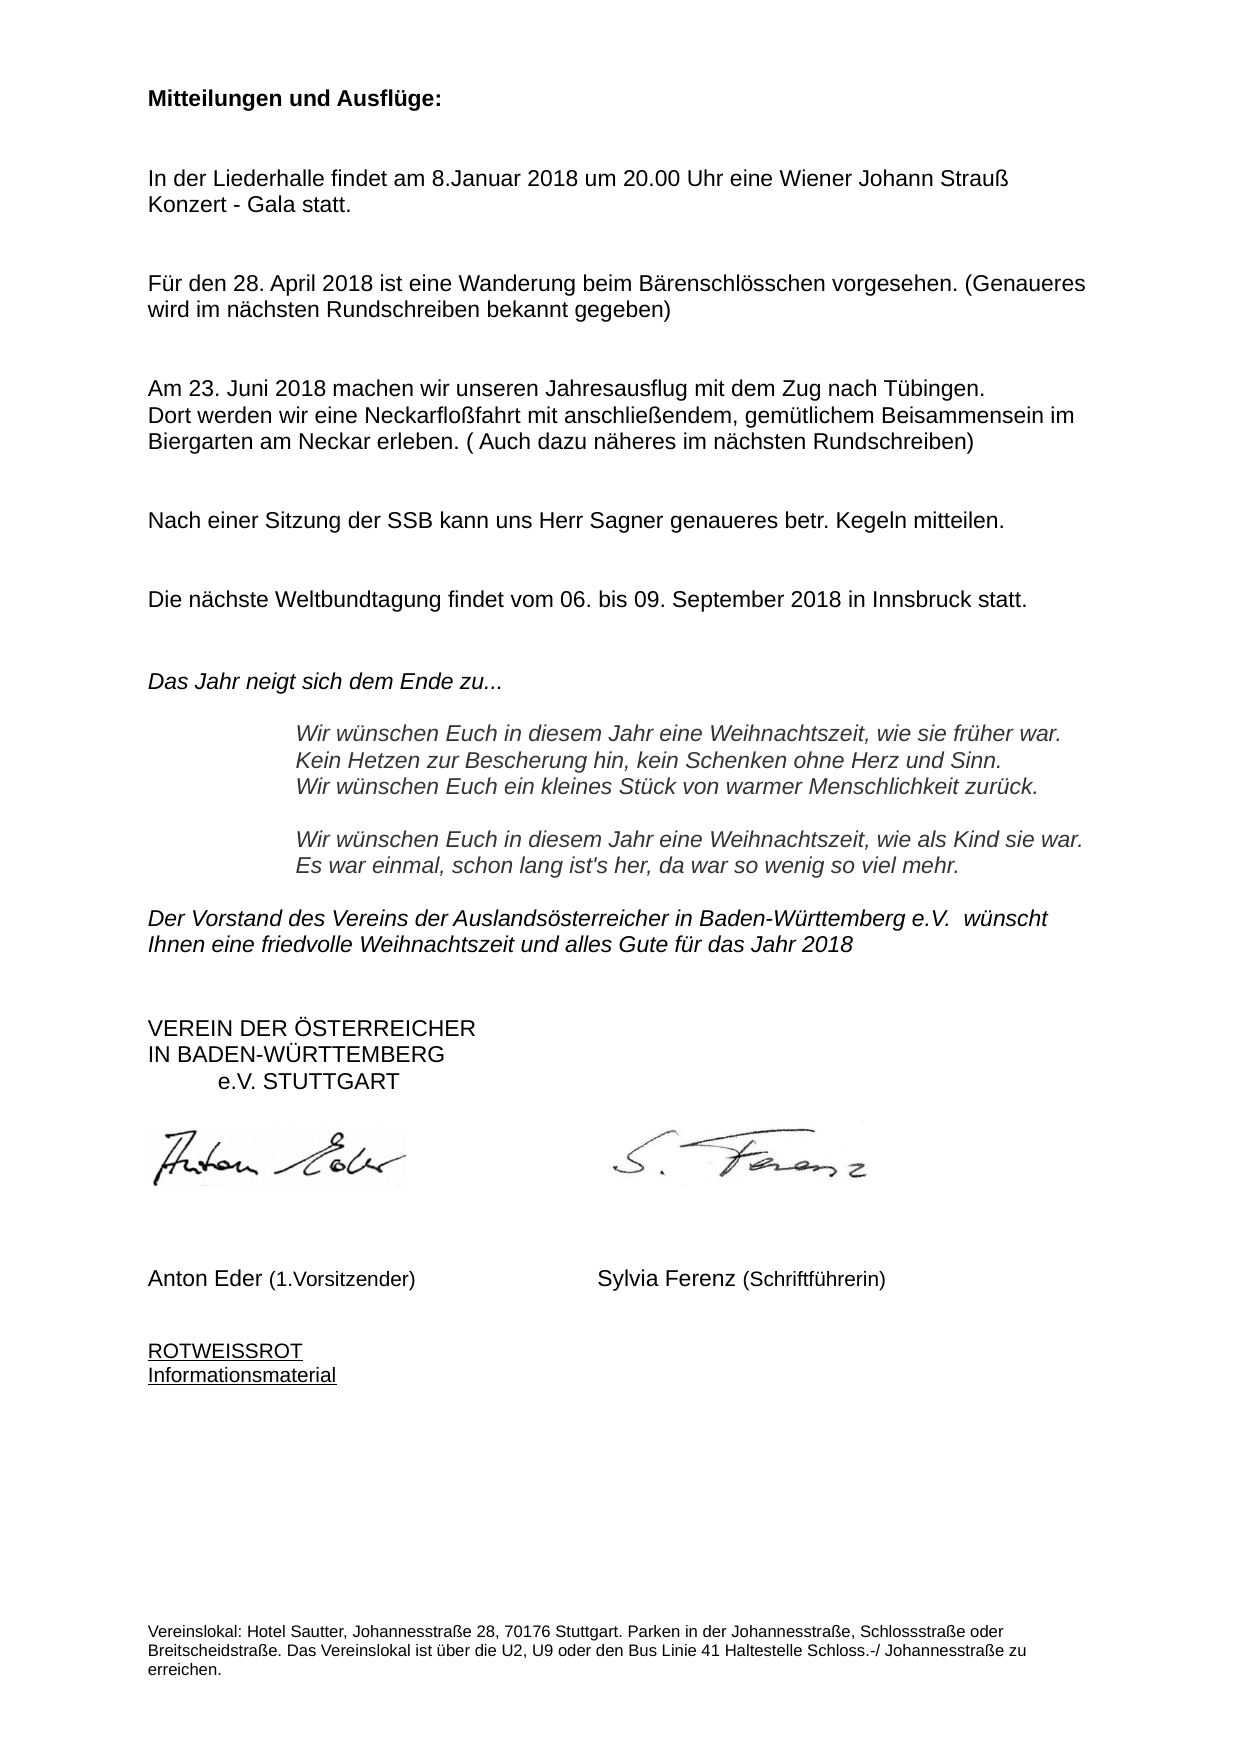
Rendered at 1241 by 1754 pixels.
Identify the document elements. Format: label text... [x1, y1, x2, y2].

text Das Jahr neigt sich dem Ende zu... [148, 668, 1092, 694]
text Mitteilungen und Ausflüge: [148, 85, 1092, 112]
text Für den 28. April 2018 ist eine Wanderung beim Bärenschlösschen vorgesehen. (Genaueres wird im nächsten Rundschreiben bekannt gegeben) [148, 270, 1092, 323]
text Wir wünschen Euch in diesem Jahr eine Weihnachtszeit, wie sie früher war. Kein Hetzen zur Bescherung hin, kein Schenken ohne Herz und Sinn. Wir wünschen Euch ein kleines Stück von warmer Menschlichkeit zurück. Wir wünschen Euch in diesem Jahr eine Weihnachtszeit, wie als Kind sie war. Es war einmal, schon lang ist's her, da war so wenig so viel mehr. [148, 720, 1092, 878]
text In der Liederhalle findet am 8.Januar 2018 um 20.00 Uhr eine Wiener Johann Strauß Konzert - Gala statt. [148, 164, 1092, 217]
text Die nächste Weltbundtagung findet vom 06. bis 09. September 2018 in Innsbruck statt. [148, 586, 1092, 612]
picture [147, 1127, 407, 1186]
text Informationsmaterial [148, 1363, 1092, 1387]
text Der Vorstand des Vereins der Auslandsösterreicher in Baden-Württemberg e.V. wünscht Ihnen eine friedvolle Weihnachtszeit und alles Gute für das Jahr 2018 [148, 905, 1092, 957]
text Am 23. Juni 2018 machen wir unseren Jahresausflug mit dem Zug nach Tübingen. Dort werden wir eine Neckarfloßfahrt mit anschließendem, gemütlichem Beisammensein im Biergarten am Neckar erleben. ( Auch dazu näheres im nächsten Rundschreiben) [148, 375, 1092, 454]
picture [604, 1120, 875, 1186]
text Anton Eder (1.Vorsitzender) Sylvia Ferenz (Schriftführerin) [148, 1265, 1092, 1291]
text IN BADEN-WÜRTTEMBERG [148, 1041, 1092, 1068]
text ROTWEISSROT [148, 1339, 1092, 1363]
text e.V. STUTTGART [148, 1068, 1092, 1094]
text Nach einer Sitzung der SSB kann uns Herr Sagner genaueres betr. Kegeln mitteilen. [148, 507, 1092, 533]
text VEREIN DER ÖSTERREICHER [148, 1015, 1092, 1041]
